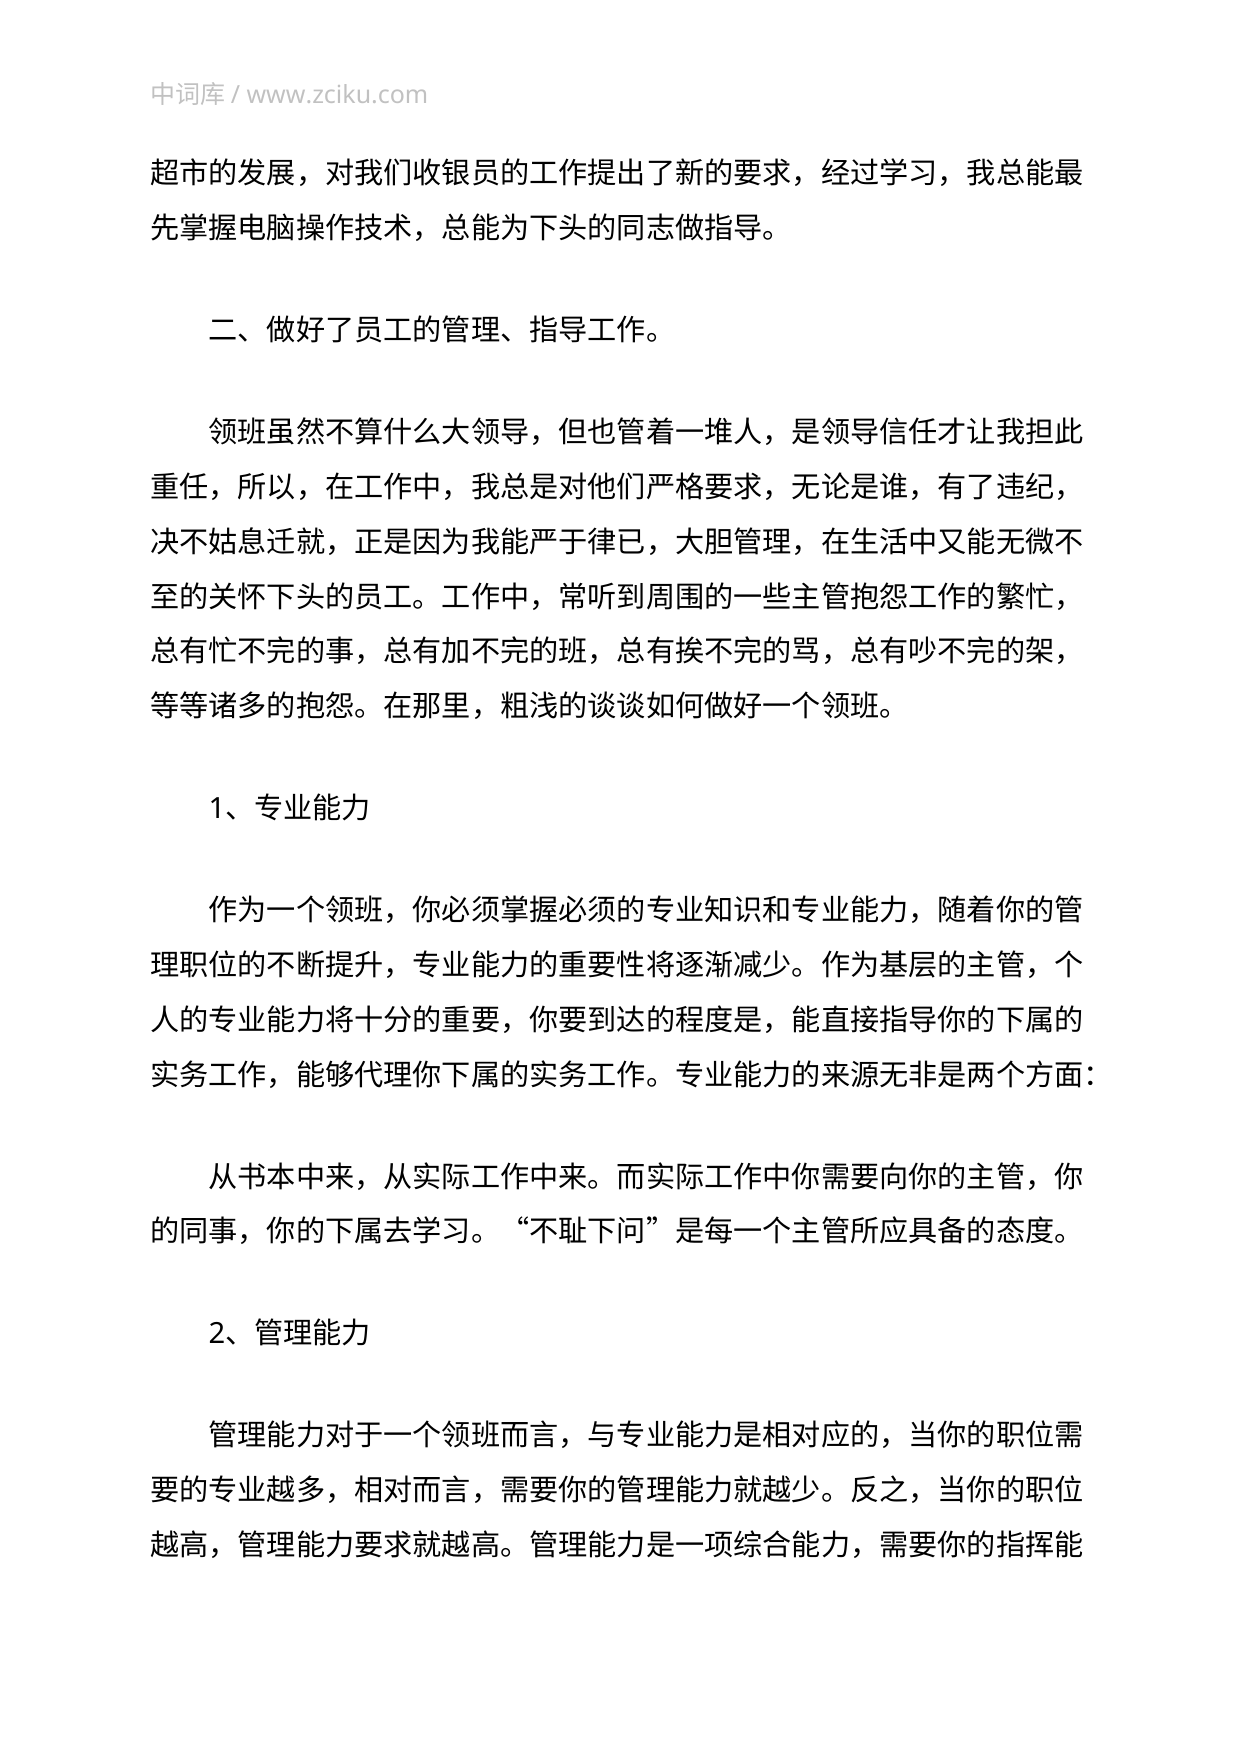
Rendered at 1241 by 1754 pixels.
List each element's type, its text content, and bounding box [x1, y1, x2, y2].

text 从书本中来，从实际工作中来。而实际工作中你需要向你的主管，你的同事，你的下属去学习。“不耻下问”是每一个主管所应具备的态度。 [150, 1153, 1090, 1250]
text 作为一个领班，你必须掌握必须的专业知识和专业能力，随着你的管理职位的不断提升，专业能力的重要性将逐渐减少。作为基层的主管，个人的专业能力将十分的重要，你要到达的程度是，能直接指导你的下属的实务工作，能够代理你下属的实务工作。专业能力的来源无非是两个方面： [150, 887, 1090, 1094]
text 2、管理能力 [150, 1310, 1090, 1352]
text 1、专业能力 [150, 785, 1090, 827]
text 领班虽然不算什么大领导，但也管着一堆人，是领导信任才让我担此重任，所以，在工作中，我总是对他们严格要求，无论是谁，有了违纪，决不姑息迁就，正是因为我能严于律已，大胆管理，在生活中又能无微不至的关怀下头的员工。工作中，常听到周围的一些主管抱怨工作的繁忙，总有忙不完的事，总有加不完的班，总有挨不完的骂，总有吵不完的架，等等诸多的抱怨。在那里，粗浅的谈谈如何做好一个领班。 [150, 408, 1090, 725]
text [150, 150, 1090, 247]
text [150, 1412, 1090, 1564]
text 二、做好了员工的管理、指导工作。 [150, 307, 1090, 349]
